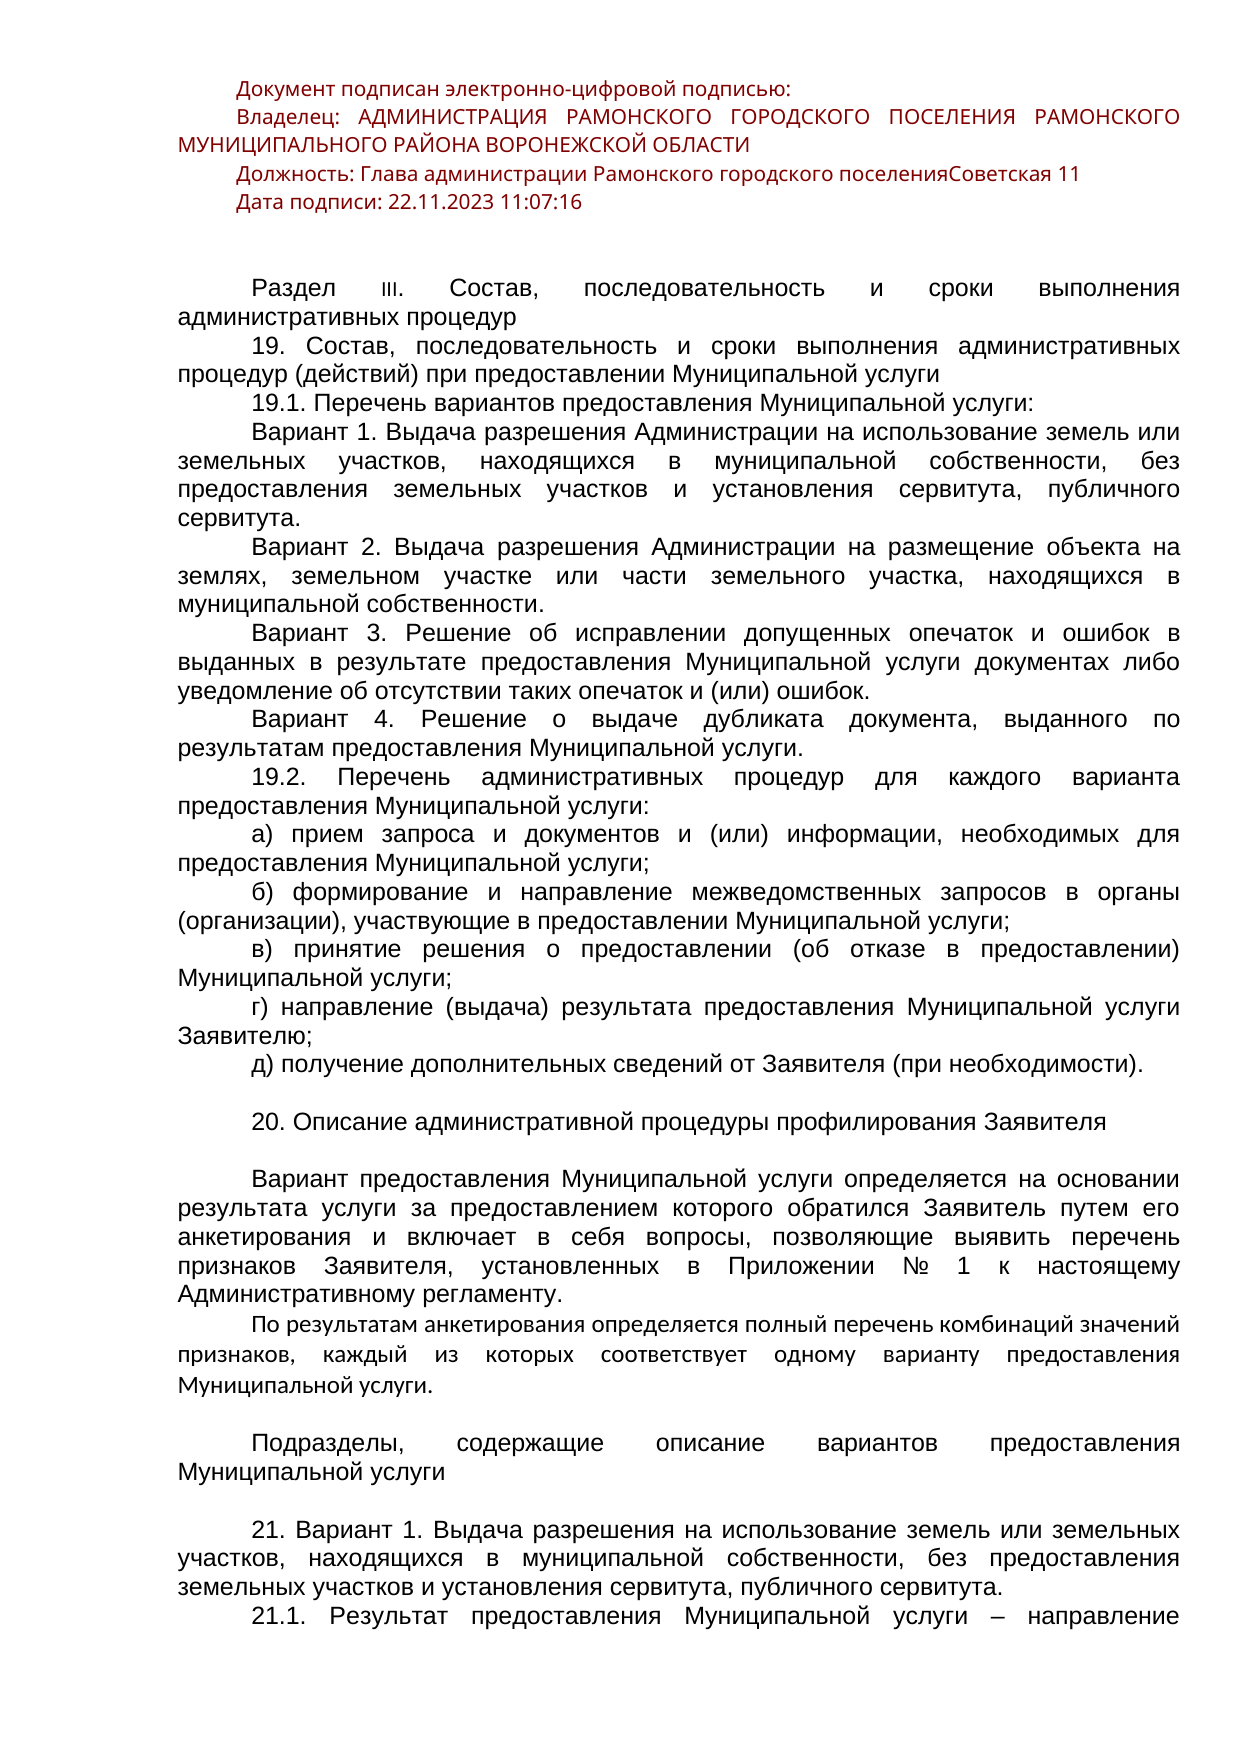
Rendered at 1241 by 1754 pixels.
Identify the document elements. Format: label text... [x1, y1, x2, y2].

text в) принятие решения о предоставлении (об отказе в предоставлении) Муниципальной услуги; [177, 934, 1181, 992]
text Вариант 3. Решение об исправлении допущенных опечаток и ошибок в выданных в результате предоставления Муниципальной услуги документах либо уведомление об отсутствии таких опечаток и (или) ошибок. [177, 618, 1181, 704]
text б) формирование и направление межведомственных запросов в органы (организации), участвующие в предоставлении Муниципальной услуги; [177, 877, 1181, 934]
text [177, 1601, 1181, 1630]
text 19.2. Перечень административных процедур для каждого варианта предоставления Муниципальной услуги: [177, 762, 1181, 819]
text Подразделы, содержащие описание вариантов предоставления Муниципальной услуги [177, 1428, 1181, 1486]
list По результатам анкетирования определяется полный перечень комбинаций значений признаков, каждый из которых соответствует одному варианту предоставления Муниципальной услуги. [177, 1308, 1181, 1400]
text 19.1. Перечень вариантов предоставления Муниципальной услуги: [177, 388, 1181, 417]
text г) направление (выдача) результата предоставления Муниципальной услуги Заявителю; [177, 992, 1181, 1049]
text 19. Состав, последовательность и сроки выполнения административных процедур (действий) при предоставлении Муниципальной услуги [177, 331, 1181, 388]
text Раздел iii. Состав, последовательность и сроки выполнения административных процедур [177, 273, 1181, 331]
text 21. Вариант 1. Выдача разрешения на использование земель или земельных участков, находящихся в муниципальной собственности, без предоставления земельных участков и установления сервитута, публичного сервитута. [177, 1515, 1181, 1601]
text 20. Описание административной процедуры профилирования Заявителя [177, 1107, 1181, 1136]
text Вариант 4. Решение о выдаче дубликата документа, выданного по результатам предоставления Муниципальной услуги. [177, 704, 1181, 762]
text Вариант предоставления Муниципальной услуги определяется на основании результата услуги за предоставлением которого обратился Заявитель путем его анкетирования и включает в себя вопросы, позволяющие выявить перечень признаков Заявителя, установленных в Приложении № 1 к настоящему Административному регламенту. [177, 1164, 1181, 1308]
text а) прием запроса и документов и (или) информации, необходимых для предоставления Муниципальной услуги; [177, 819, 1181, 877]
text д) получение дополнительных сведений от Заявителя (при необходимости). [177, 1049, 1181, 1078]
text Вариант 2. Выдача разрешения Администрации на размещение объекта на землях, земельном участке или части земельного участка, находящихся в муниципальной собственности. [177, 532, 1181, 618]
text Вариант 1. Выдача разрешения Администрации на использование земель или земельных участков, находящихся в муниципальной собственности, без предоставления земельных участков и установления сервитута, публичного сервитута. [177, 417, 1181, 532]
